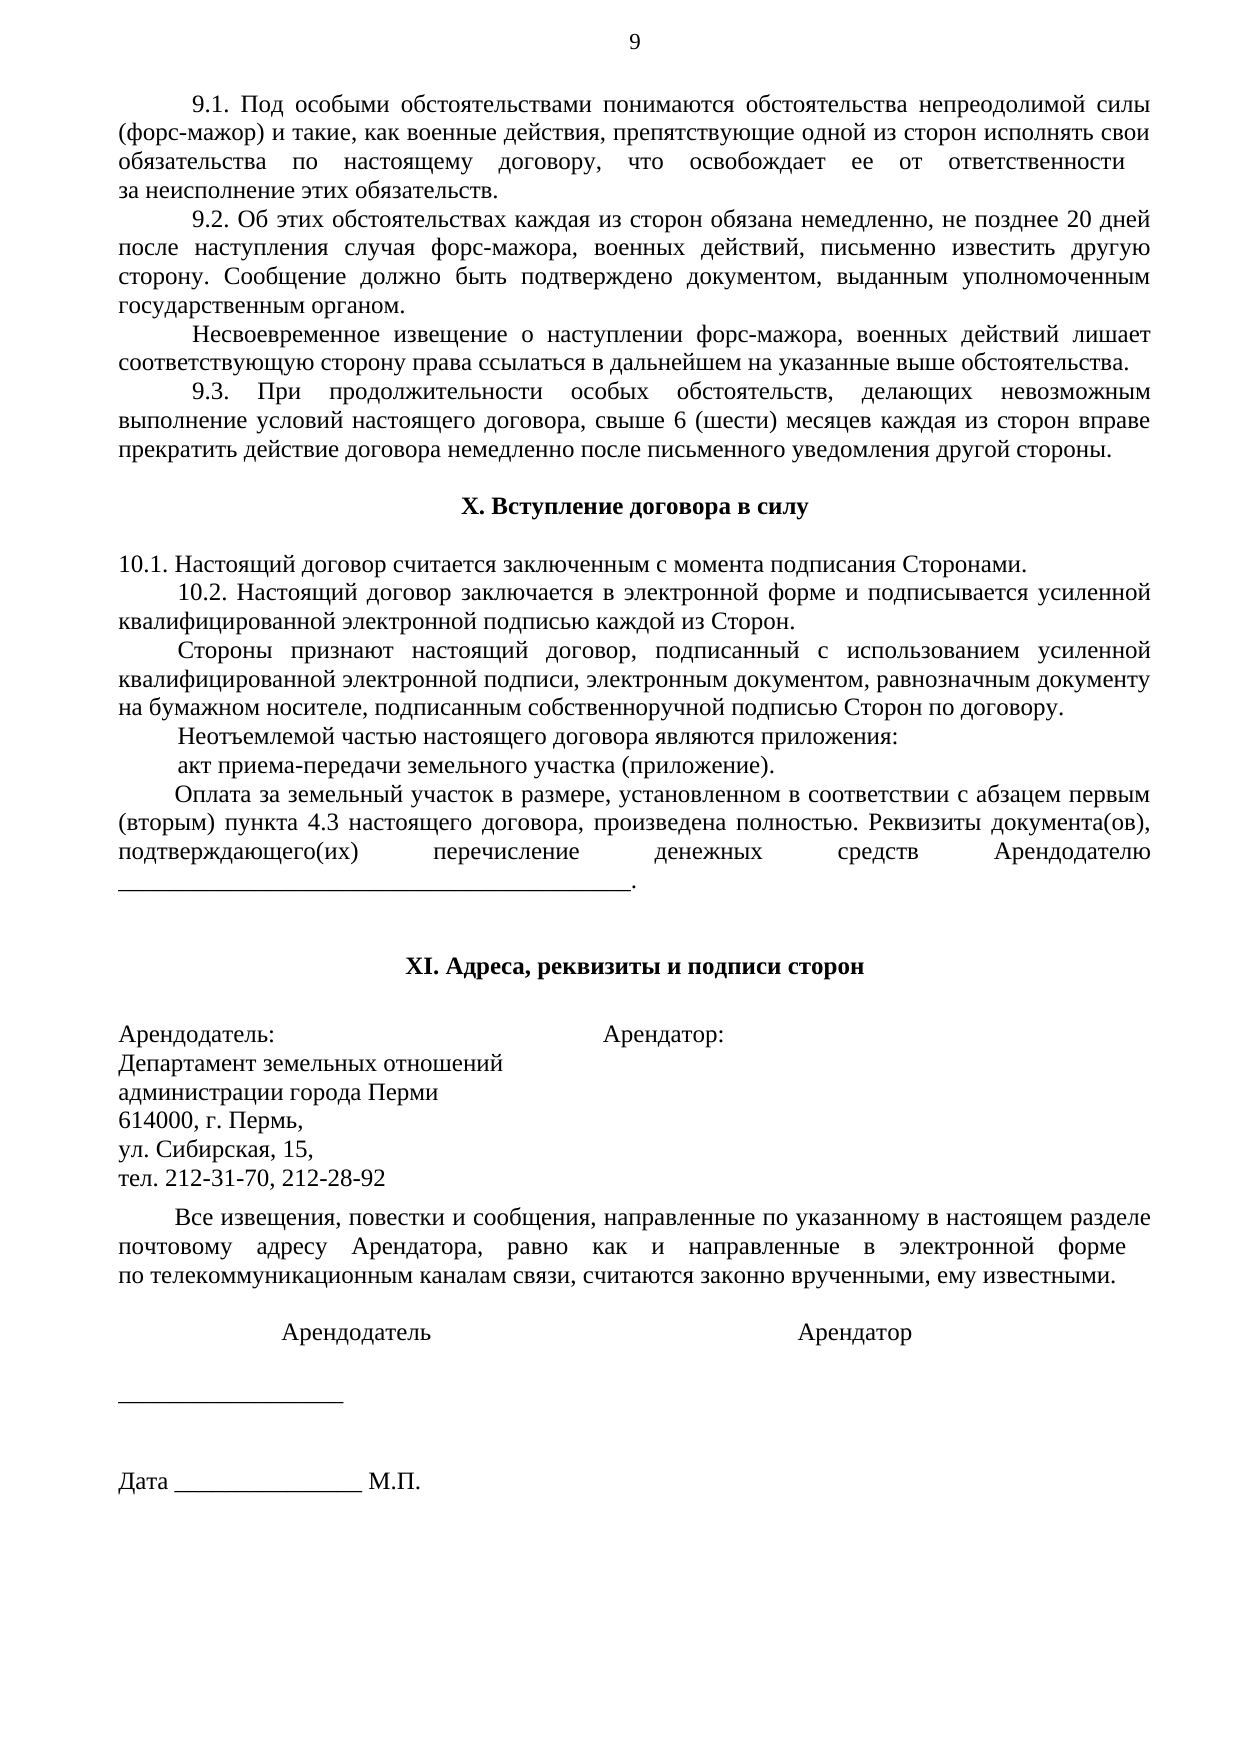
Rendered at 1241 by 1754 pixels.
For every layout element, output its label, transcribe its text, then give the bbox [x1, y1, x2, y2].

text 9.1. Под особыми обстоятельствами понимаются обстоятельства непреодолимой силы (форс-мажор) и такие, как военные действия, препятствующие одной из сторон исполнять свои обязательства по настоящему договору, что освобождает ее от ответственности за неисполнение этих обязательств. [118, 89, 1152, 204]
text 10.2. Настоящий договор заключается в электронной форме и подписывается усиленной квалифицированной электронной подписью каждой из Сторон. [118, 577, 1152, 635]
text 10.1. Настоящий договор считается заключенным с момента подписания Сторонами. [118, 520, 1152, 577]
text XI. Адреса, реквизиты и подписи сторон [118, 951, 1152, 980]
table_header Арендодатель: Департамент земельных отношений администрации города Перми 614000, г. Пермь, ул. Сибирская, 15, тел. 212-31-70, 212-28-92 [112, 1009, 596, 1202]
text 9.3. При продолжительности особых обстоятельств, делающих невозможным выполнение условий настоящего договора, свыше 6 (шести) месяцев каждая из сторон вправе прекратить действие договора немедленно после письменного уведомления другой стороны. [118, 376, 1152, 462]
text Все извещения, повестки и сообщения, направленные по указанному в настоящем разделе почтовому адресу Арендатора, равно как и направленные в электронной форме по телекоммуникационным каналам связи, считаются законно врученными, ему известными. [118, 1202, 1152, 1289]
text 9.2. Об этих обстоятельствах каждая из сторон обязана немедленно, не позднее 20 дней после наступления случая форс-мажора, военных действий, письменно известить другую сторону. Сообщение должно быть подтверждено документом, выданным уполномоченным государственным органом. [118, 204, 1152, 319]
text X. Вступление договора в силу [118, 491, 1152, 520]
table_header Арендатор: [596, 1009, 1109, 1202]
text Несвоевременное извещение о наступлении форс-мажора, военных действий лишает соответствующую сторону права ссылаться в дальнейшем на указанные выше обстоятельства. [118, 319, 1152, 376]
text акт приема-передачи земельного участка (приложение). [118, 750, 1152, 779]
table_header Арендодатель __________________ Дата _______________ М.П. [107, 1318, 605, 1495]
text Неотъемлемой частью настоящего договора являются приложения: [118, 721, 1152, 750]
table_header Арендатор [605, 1318, 1104, 1495]
text Стороны признают настоящий договор, подписанный с использованием усиленной квалифицированной электронной подписи, электронным документом, равнозначным документу на бумажном носителе, подписанным собственноручной подписью Сторон по договору. [118, 635, 1152, 721]
text Оплата за земельный участок в размере, установленном в соответствии с абзацем первым (вторым) пункта 4.3 настоящего договора, произведена полностью. Реквизиты документа(ов), подтверждающего(их) перечисление денежных средств Арендодателю _________________________________________. [118, 779, 1152, 894]
